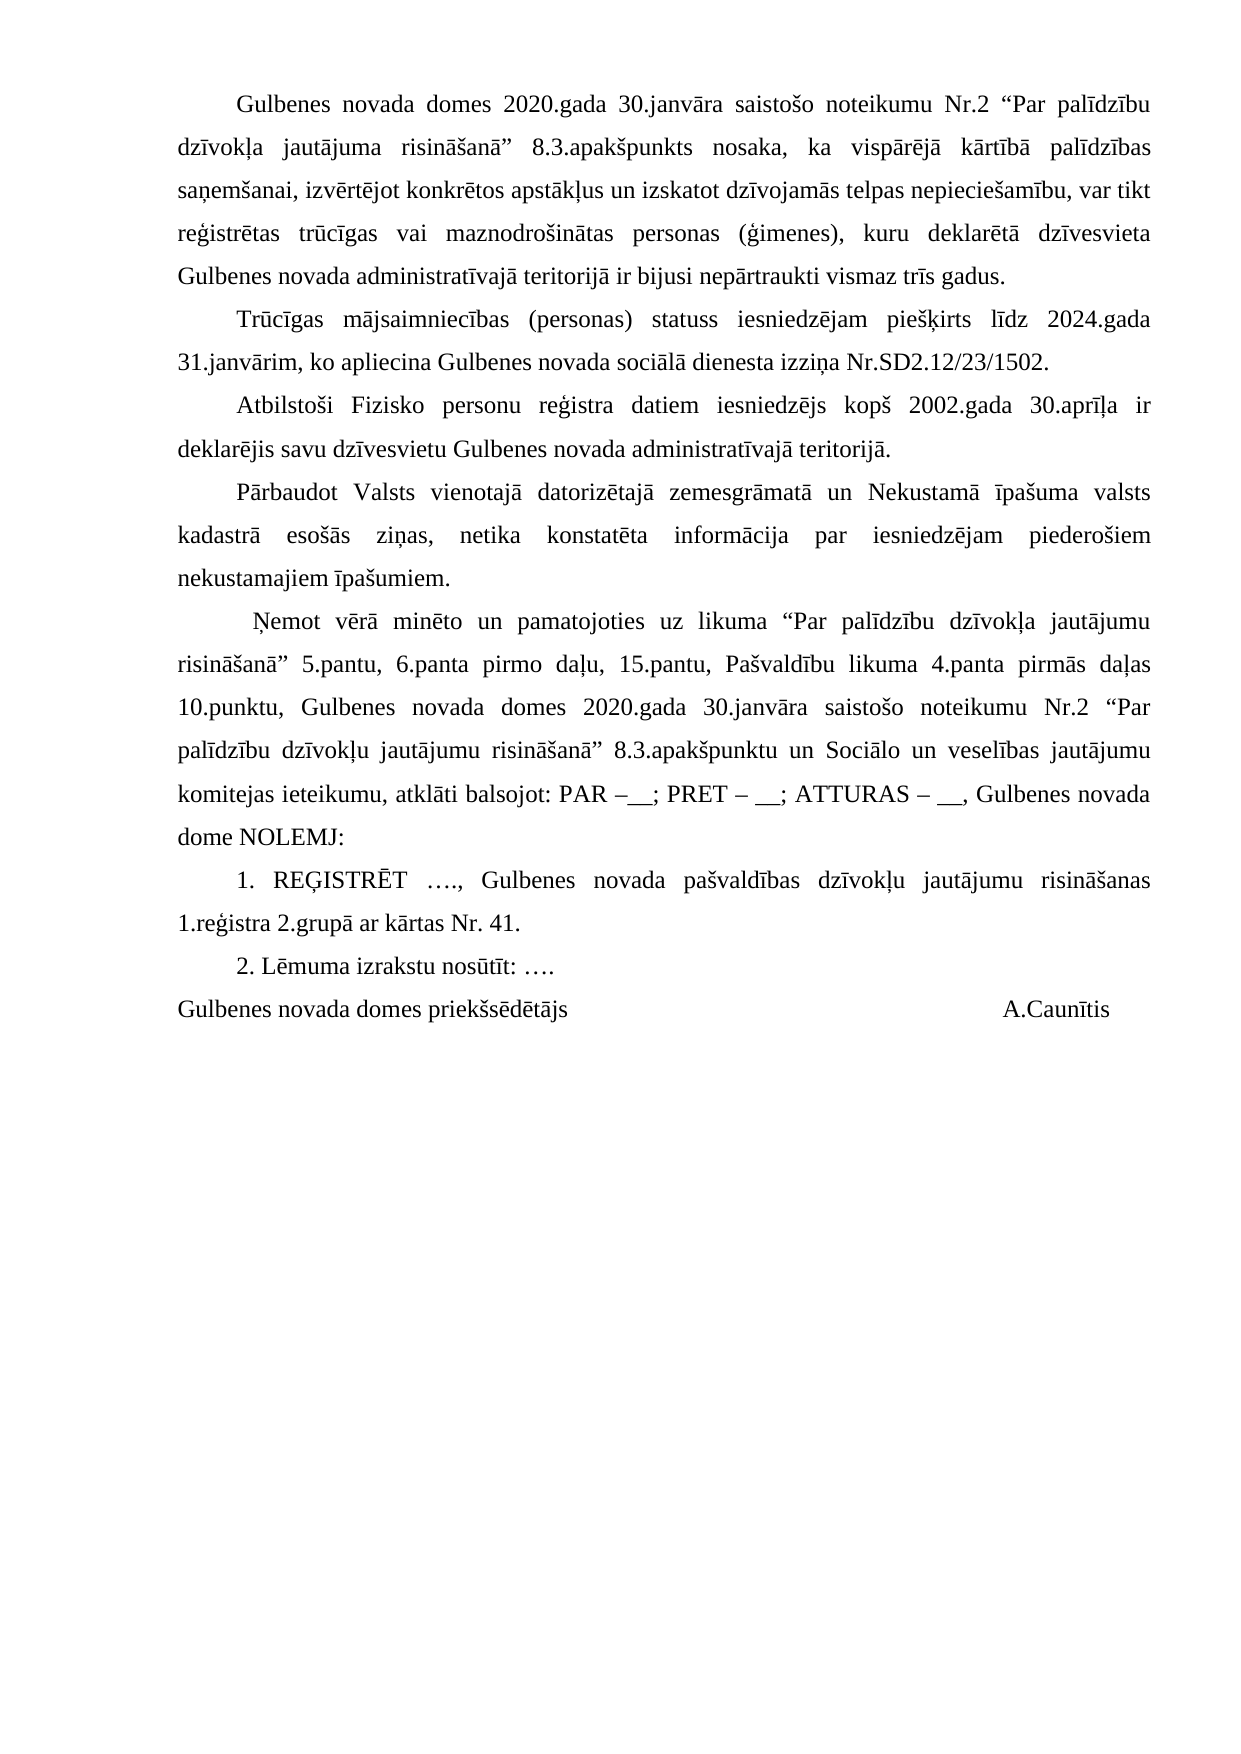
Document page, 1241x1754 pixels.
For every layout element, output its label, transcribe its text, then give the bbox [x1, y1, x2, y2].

text Atbilstoši Fizisko personu reģistra datiem iesniedzējs kopš 2002.gada 30.aprīļa ir deklarējis savu dzīvesvietu Gulbenes novada administratīvajā teritorijā. [177, 391, 1152, 462]
text Gulbenes novada domes 2020.gada 30.janvāra saistošo noteikumu Nr.2 “Par palīdzību dzīvokļa jautājuma risināšanā” 8.3.apakšpunkts nosaka, ka vispārējā kārtībā palīdzības saņemšanai, izvērtējot konkrētos apstākļus un izskatot dzīvojamās telpas nepieciešamību, var tikt reģistrētas trūcīgas vai maznodrošinātas personas (ģimenes), kuru deklarētā dzīvesvieta Gulbenes novada administratīvajā teritorijā ir bijusi nepārtraukti vismaz trīs gadus. [177, 89, 1152, 290]
text Gulbenes novada domes priekšsēdētājs A.Caunītis [177, 994, 1152, 1023]
text Ņemot vērā minēto un pamatojoties uz likuma “Par palīdzību dzīvokļa jautājumu risināšanā” 5.pantu, 6.panta pirmo daļu, 15.pantu, Pašvaldību likuma 4.panta pirmās daļas 10.punktu, Gulbenes novada domes 2020.gada 30.janvāra saistošo noteikumu Nr.2 “Par palīdzību dzīvokļu jautājumu risināšanā” 8.3.apakšpunktu un Sociālo un veselības jautājumu komitejas ieteikumu, atklāti balsojot: PAR –__; PRET – __; ATTURAS – __, Gulbenes novada dome NOLEMJ: [177, 606, 1152, 851]
text Pārbaudot Valsts vienotajā datorizētajā zemesgrāmatā un Nekustamā īpašuma valsts kadastrā esošās ziņas, netika konstatēta informācija par iesniedzējam piederošiem nekustamajiem īpašumiem. [177, 477, 1152, 592]
text 2. Lēmuma izrakstu nosūtīt: …. [177, 951, 1152, 980]
text Trūcīgas mājsaimniecības (personas) statuss iesniedzējam piešķirts līdz 2024.gada 31.janvārim, ko apliecina Gulbenes novada sociālā dienesta izziņa Nr.SD2.12/23/1502. [177, 304, 1152, 376]
text 1. REĢISTRĒT …., Gulbenes novada pašvaldības dzīvokļu jautājumu risināšanas 1.reģistra 2.grupā ar kārtas Nr. 41. [177, 865, 1152, 937]
